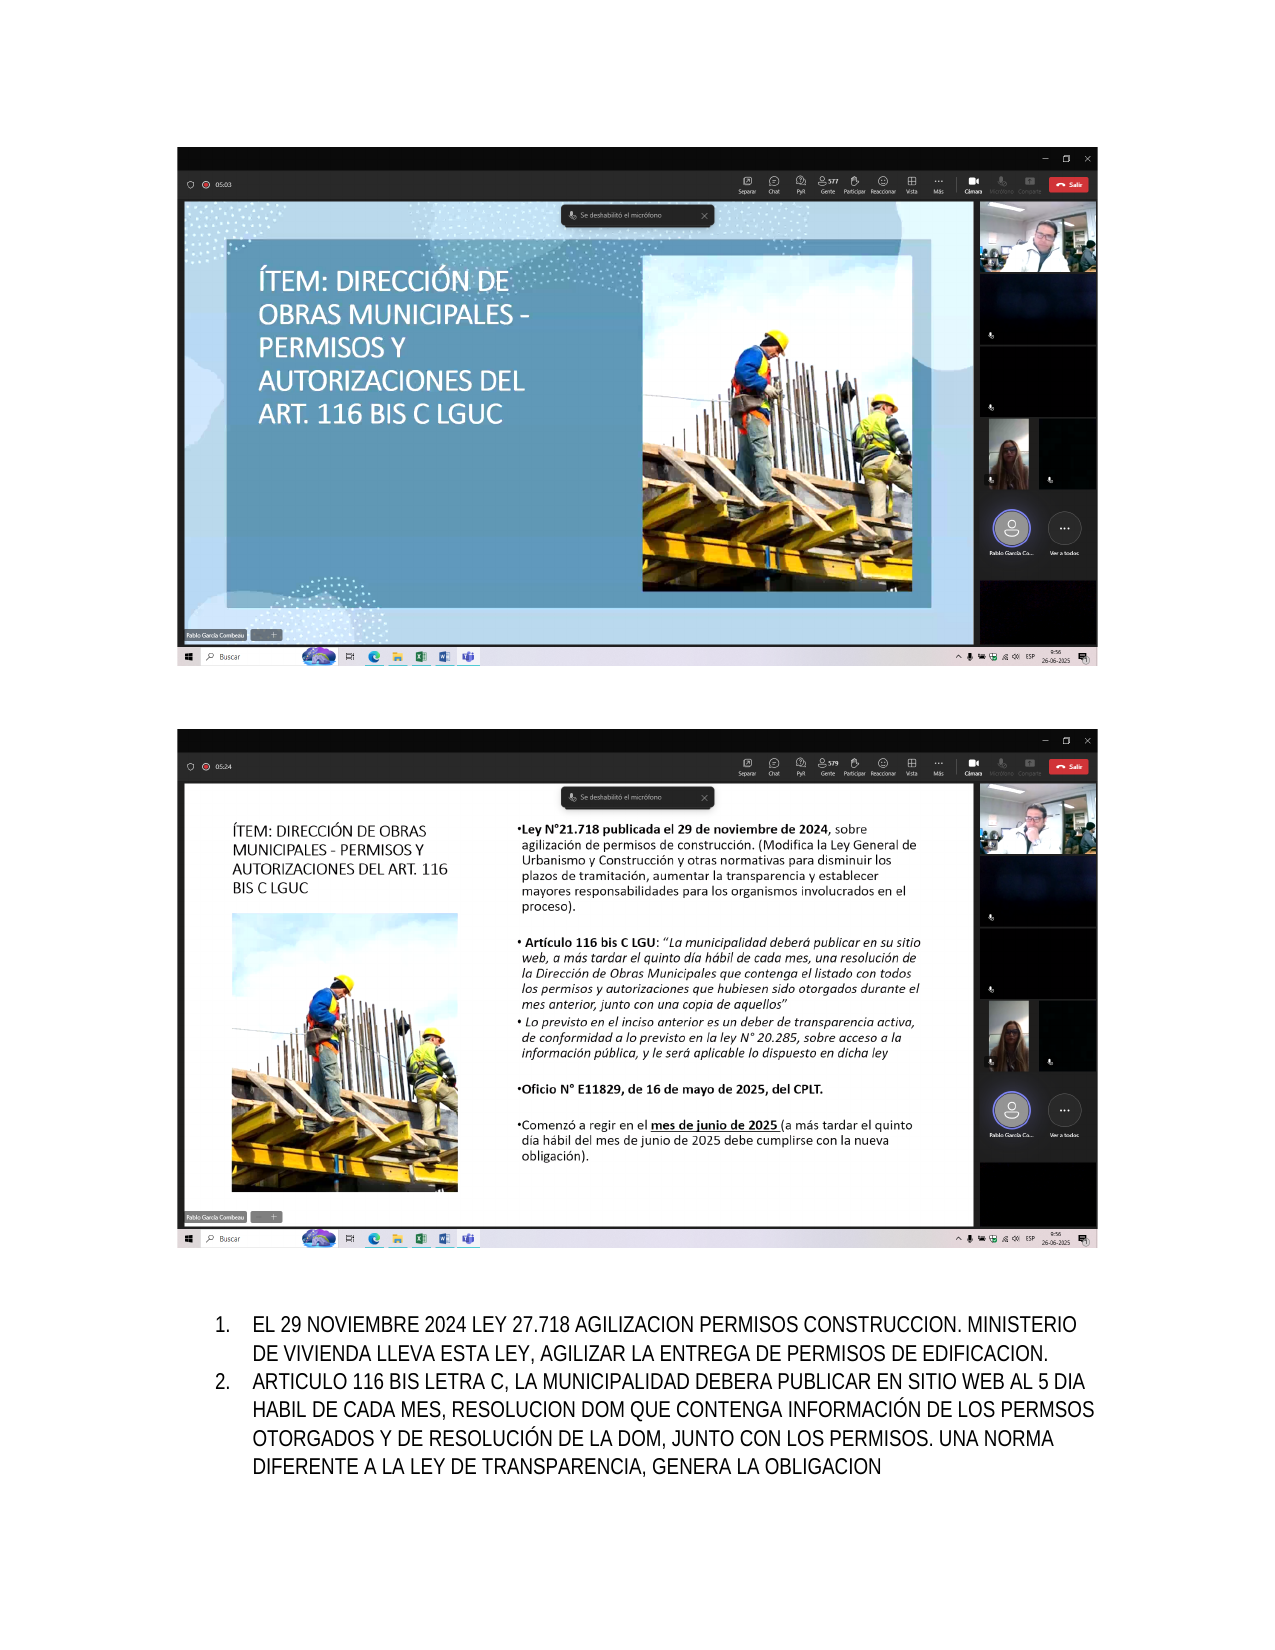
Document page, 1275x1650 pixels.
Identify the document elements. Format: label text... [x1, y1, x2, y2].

picture [177, 729, 1098, 1248]
picture [177, 147, 1098, 666]
list ARTICULO 116 BIS LETRA C, LA MUNICIPALIDAD DEBERA PUBLICAR EN SITIO WEB AL 5 DIA HABIL DE CADA MES, RESOLUCION DOM QUE CONTENGA INFORMACIÓN DE LOS PERMSOS OTORGADOS Y DE RESOLUCIÓN DE LA DOM, JUNTO CON LOS PERMISOS. UNA NORMA DIFERENTE A LA LEY DE TRANSPARENCIA, GENERA LA OBLIGACION [215, 1368, 1098, 1480]
list EL 29 NOVIEMBRE 2024 LEY 27.718 AGILIZACION PERMISOS CONSTRUCCION. MINISTERIO DE VIVIENDA LLEVA ESTA LEY, AGILIZAR LA ENTREGA DE PERMISOS DE EDIFICACION. [215, 1311, 1098, 1366]
